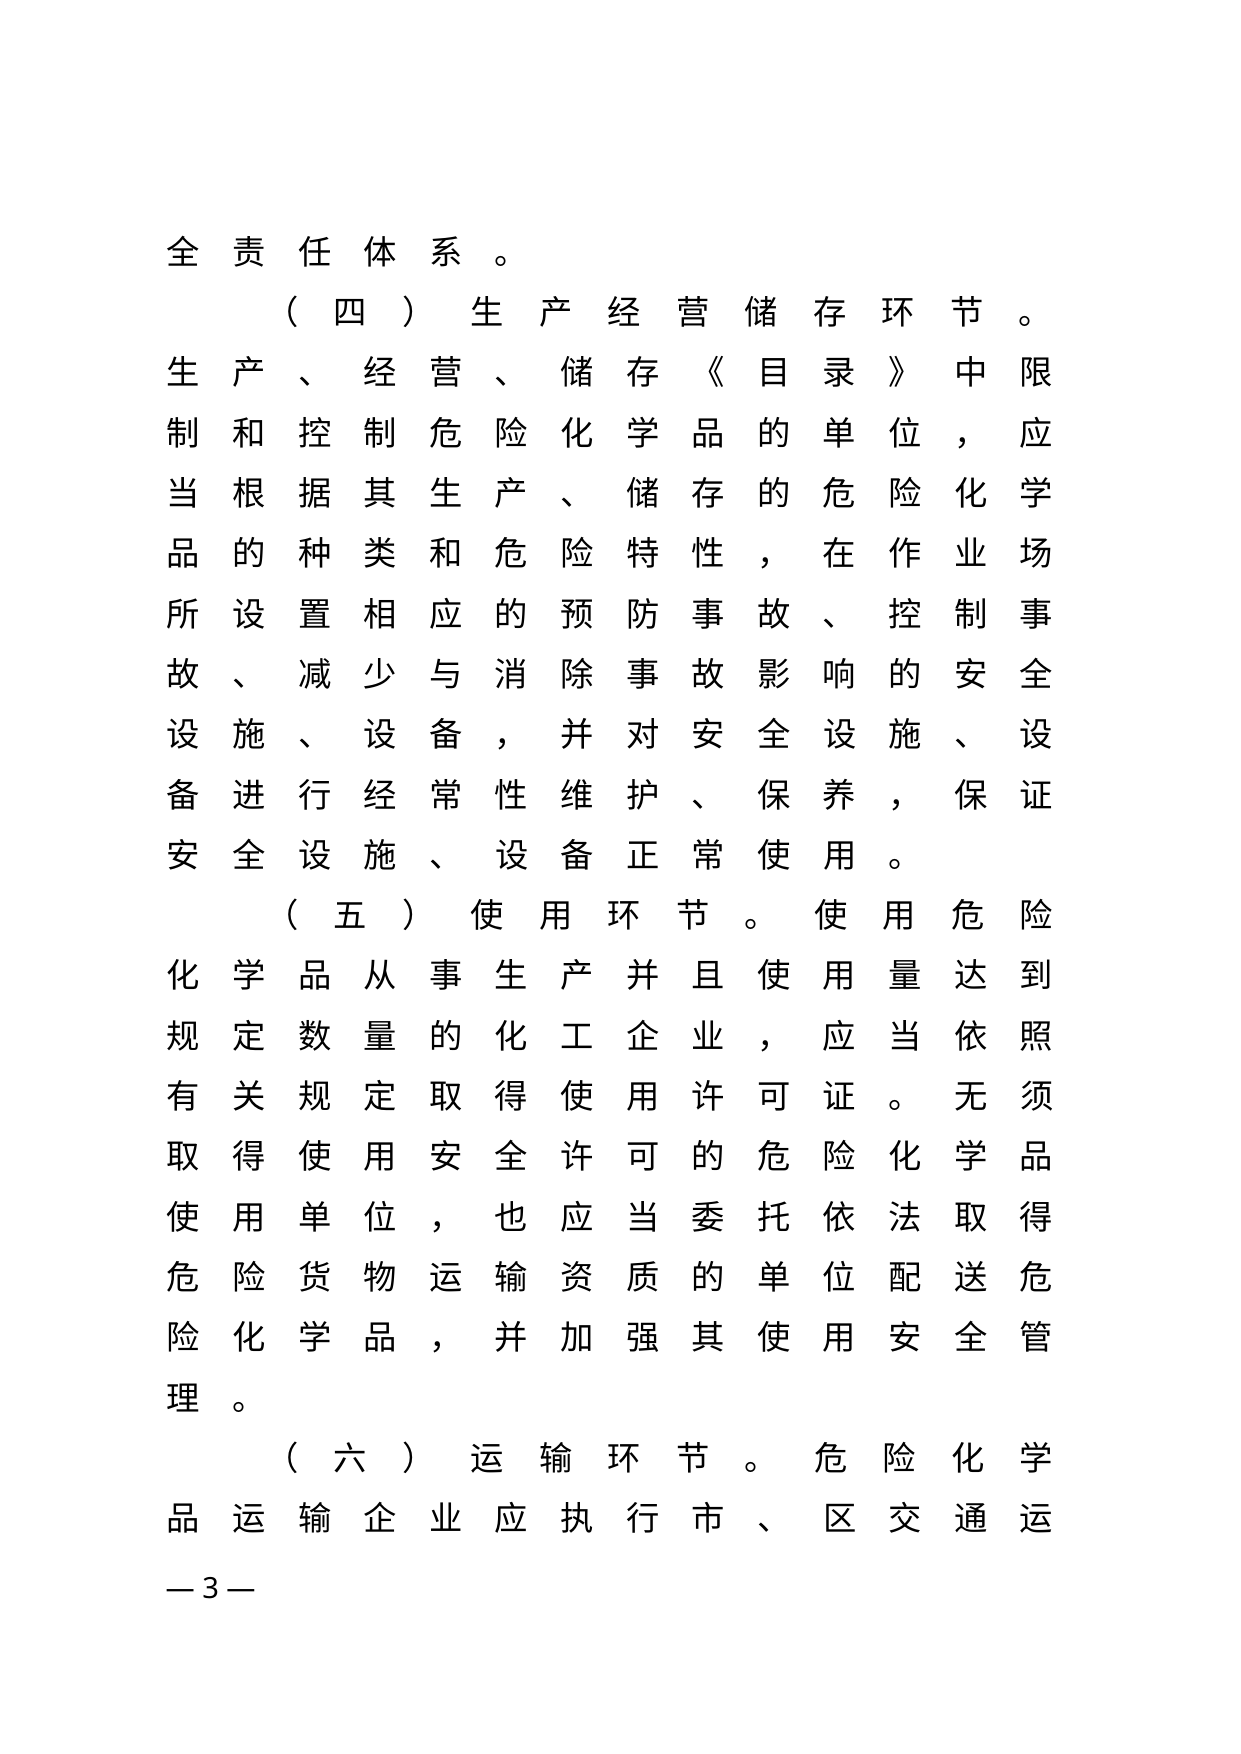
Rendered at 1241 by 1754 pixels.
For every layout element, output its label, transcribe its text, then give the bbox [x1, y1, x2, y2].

text （五）使用环节。使用危险化学品从事生产并且使用量达到规定数量的化工企业，应当依照有关规定取得使用许可证。无须取得使用安全许可的危险化学品使用单位，也应当委托依法取得危险货物运输资质的单位配送危险化学品，并加强其使用安全管理。 [167, 883, 1085, 1426]
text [167, 219, 1085, 280]
text （四）生产经营储存环节。生产、经营、储存《目录》中限制和控制危险化学品的单位，应当根据其生产、储存的危险化学品的种类和危险特性，在作业场所设置相应的预防事故、控制事故、减少与消除事故影响的安全设施、设备，并对安全设施、设备进行经常性维护、保养，保证安全设施、设备正常使用。 [167, 280, 1085, 883]
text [167, 1426, 1085, 1546]
